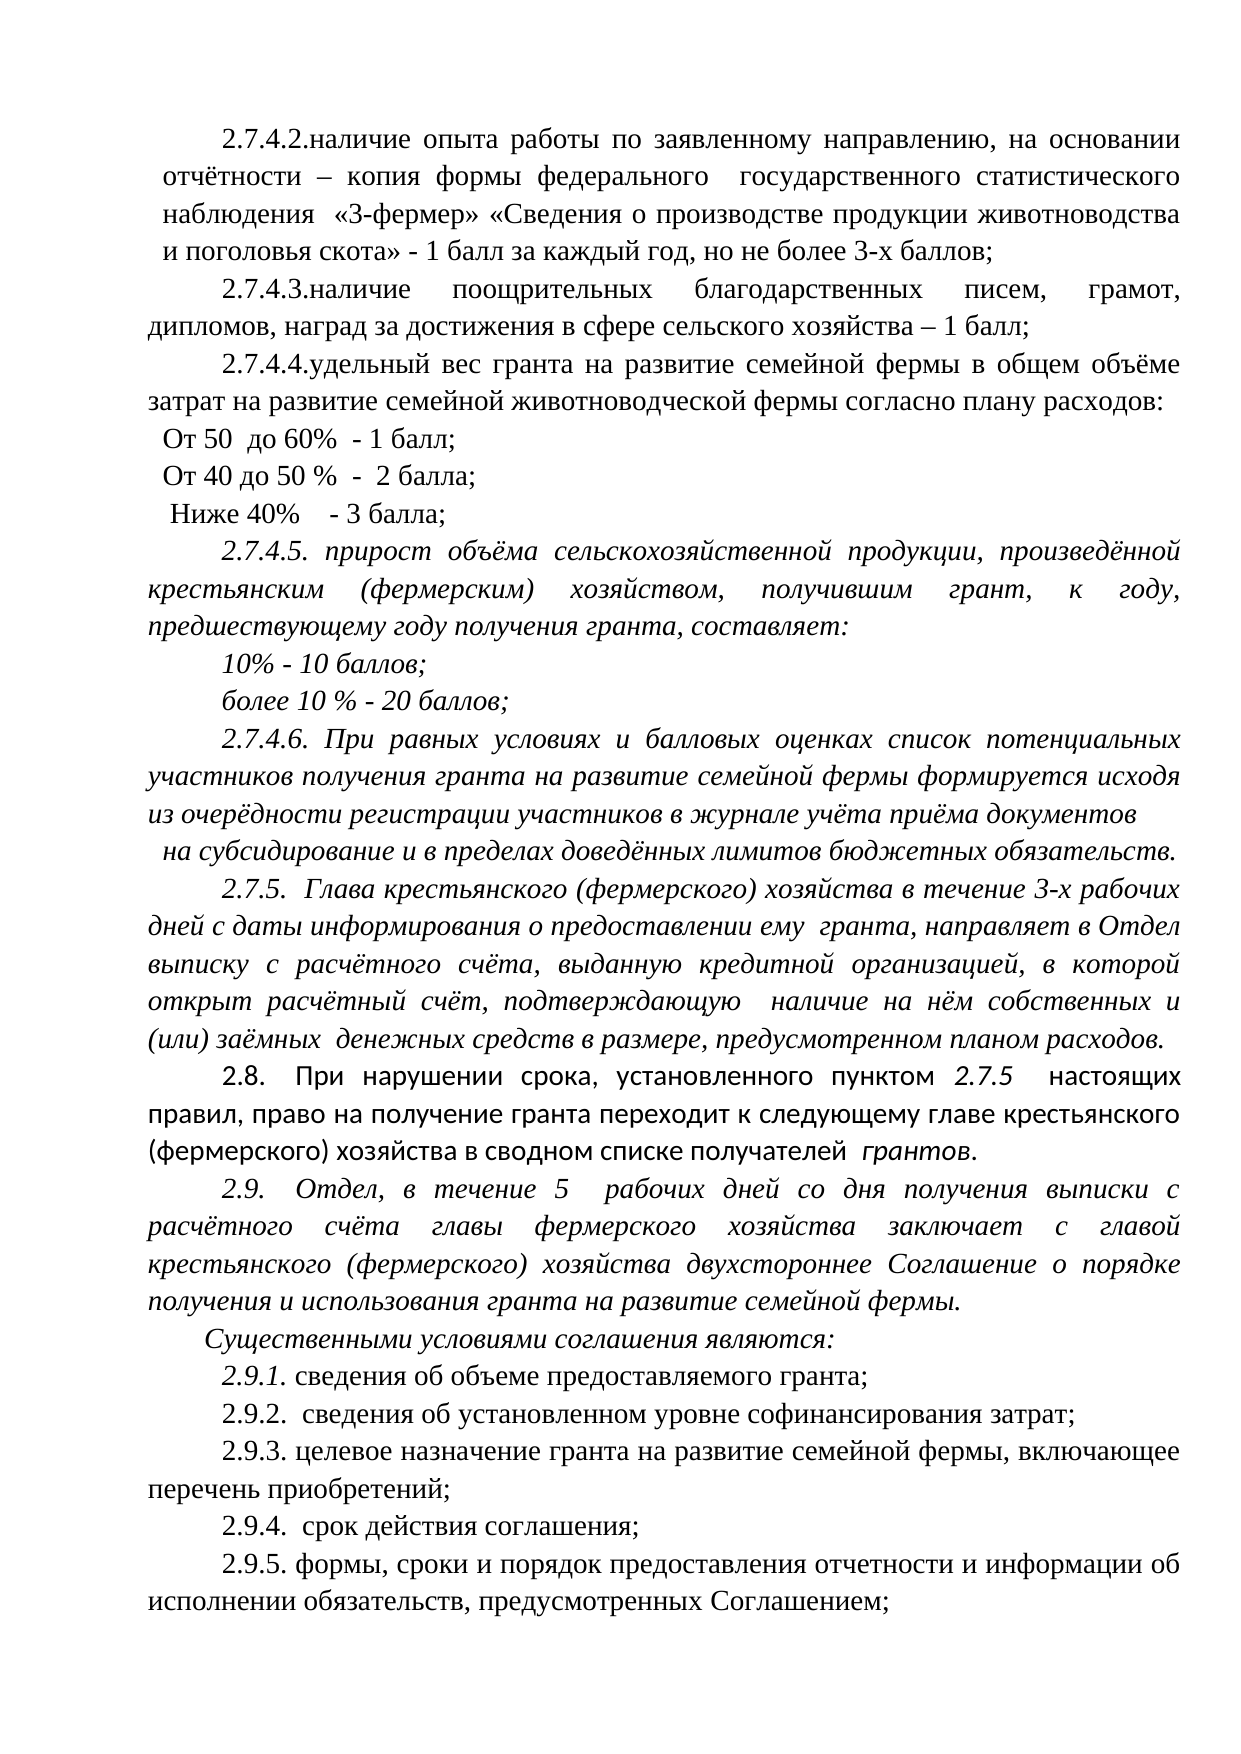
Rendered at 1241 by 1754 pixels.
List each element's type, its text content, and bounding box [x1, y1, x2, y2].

text 2.7.4.4.удельный вес гранта на развитие семейной фермы в общем объёме затрат на развитие семейной животноводческой фермы согласно плану расходов: [148, 343, 1181, 418]
text Ниже 40% - 3 балла; [148, 493, 1181, 531]
text От 50 до 60% - 1 балл; [148, 418, 1181, 456]
text 2.7.5. Глава крестьянского (фермерского) хозяйства в течение 3-х рабочих дней с даты информирования о предоставлении ему гранта, направляет в Отдел выписку с расчётного счёта, выданную кредитной организацией, в которой открыт расчётный счёт, подтверждающую наличие на нём собственных и (или) заёмных денежных средств в размере, предусмотренном планом расходов. [148, 868, 1181, 1056]
text 2.7.4.3.наличие поощрительных благодарственных писем, грамот, дипломов, наград за достижения в сфере сельского хозяйства – 1 балл; [148, 268, 1181, 343]
list Отдел, в течение 5 рабочих дней со дня получения выписки с расчётного счёта главы фермерского хозяйства заключает с главой крестьянского (фермерского) хозяйства двухстороннее Соглашение о порядке получения и использования гранта на развитие семейной фермы. [148, 1168, 1181, 1318]
text 2.9.1. сведения об объеме предоставляемого гранта; [148, 1356, 1181, 1393]
text 2.7.4.5. прирост объёма сельскохозяйственной продукции, произведённой крестьянским (фермерским) хозяйством, получившим грант, к году, предшествующему году получения гранта, составляет: [148, 531, 1181, 643]
text 2.9.2. сведения об установленном уровне софинансирования затрат; [222, 1393, 1181, 1431]
text 10% - 10 баллов; [148, 643, 1181, 681]
text более 10 % - 20 баллов; [148, 681, 1181, 718]
text 2.9.5. формы, сроки и порядок предоставления отчетности и информации об исполнении обязательств, предусмотренных Соглашением; [148, 1543, 1181, 1618]
text 2.7.4.2.наличие опыта работы по заявленному направлению, на основании отчётности – копия формы федерального государственного статистического наблюдения «3-фермер» «Сведения о производстве продукции животноводства и поголовья скота» - 1 балл за каждый год, но не более 3-х баллов; [162, 118, 1181, 268]
text 2.9.4. срок действия соглашения; [222, 1506, 1181, 1543]
text 2.9.3. целевое назначение гранта на развитие семейной фермы, включающее перечень приобретений; [148, 1431, 1181, 1506]
text От 40 до 50 % - 2 балла; [148, 456, 1181, 493]
list При нарушении срока, установленного пунктом 2.7.5 настоящих правил, право на получение гранта переходит к следующему главе крестьянского (фермерского) хозяйства в сводном списке получателей грантов. [148, 1056, 1181, 1168]
text на субсидирование и в пределах доведённых лимитов бюджетных обязательств. [148, 831, 1181, 868]
text Существенными условиями соглашения являются: [148, 1318, 1181, 1356]
text 2.7.4.6. При равных условиях и балловых оценках список потенциальных участников получения гранта на развитие семейной фермы формируется исходя из очерёдности регистрации участников в журнале учёта приёма документов [148, 718, 1181, 831]
